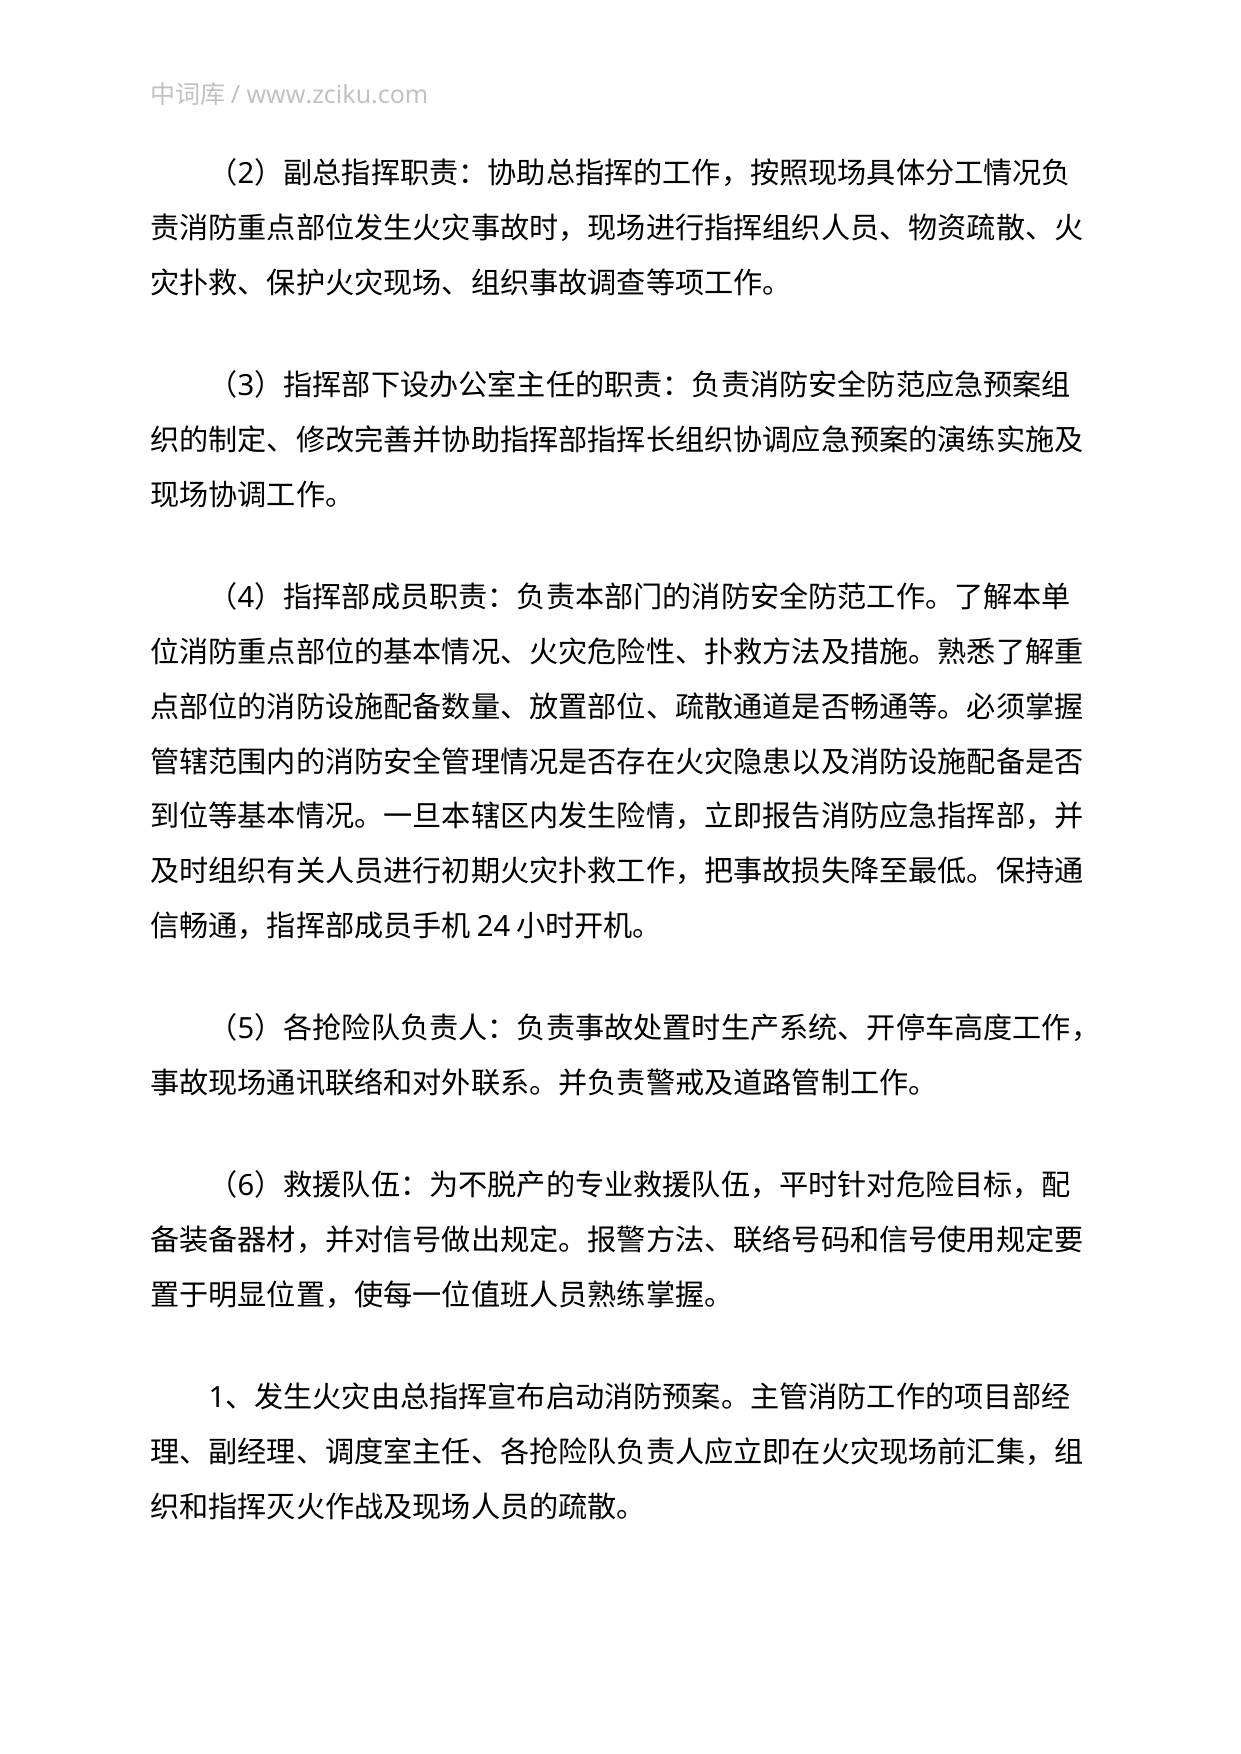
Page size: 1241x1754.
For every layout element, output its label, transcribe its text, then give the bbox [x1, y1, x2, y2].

text （3）指挥部下设办公室主任的职责：负责消防安全防范应急预案组织的制定、修改完善并协助指挥部指挥长组织协调应急预案的演练实施及现场协调工作。 [150, 362, 1090, 514]
text （6）救援队伍：为不脱产的专业救援队伍，平时针对危险目标，配备装备器材，并对信号做出规定。报警方法、联络号码和信号使用规定要置于明显位置，使每一位值班人员熟练掌握。 [150, 1162, 1090, 1314]
text （5）各抢险队负责人：负责事故处置时生产系统、开停车高度工作，事故现场通讯联络和对外联系。并负责警戒及道路管制工作。 [150, 1005, 1090, 1102]
text 1、发生火灾由总指挥宣布启动消防预案。主管消防工作的项目部经理、副经理、调度室主任、各抢险队负责人应立即在火灾现场前汇集，组织和指挥灭火作战及现场人员的疏散。 [150, 1373, 1090, 1525]
text （2）副总指挥职责：协助总指挥的工作，按照现场具体分工情况负责消防重点部位发生火灾事故时，现场进行指挥组织人员、物资疏散、火灾扑救、保护火灾现场、组织事故调查等项工作。 [150, 150, 1090, 302]
text （4）指挥部成员职责：负责本部门的消防安全防范工作。了解本单位消防重点部位的基本情况、火灾危险性、扑救方法及措施。熟悉了解重点部位的消防设施配备数量、放置部位、疏散通道是否畅通等。必须掌握管辖范围内的消防安全管理情况是否存在火灾隐患以及消防设施配备是否到位等基本情况。一旦本辖区内发生险情，立即报告消防应急指挥部，并及时组织有关人员进行初期火灾扑救工作，把事故损失降至最低。保持通信畅通，指挥部成员手机24小时开机。 [150, 573, 1090, 945]
